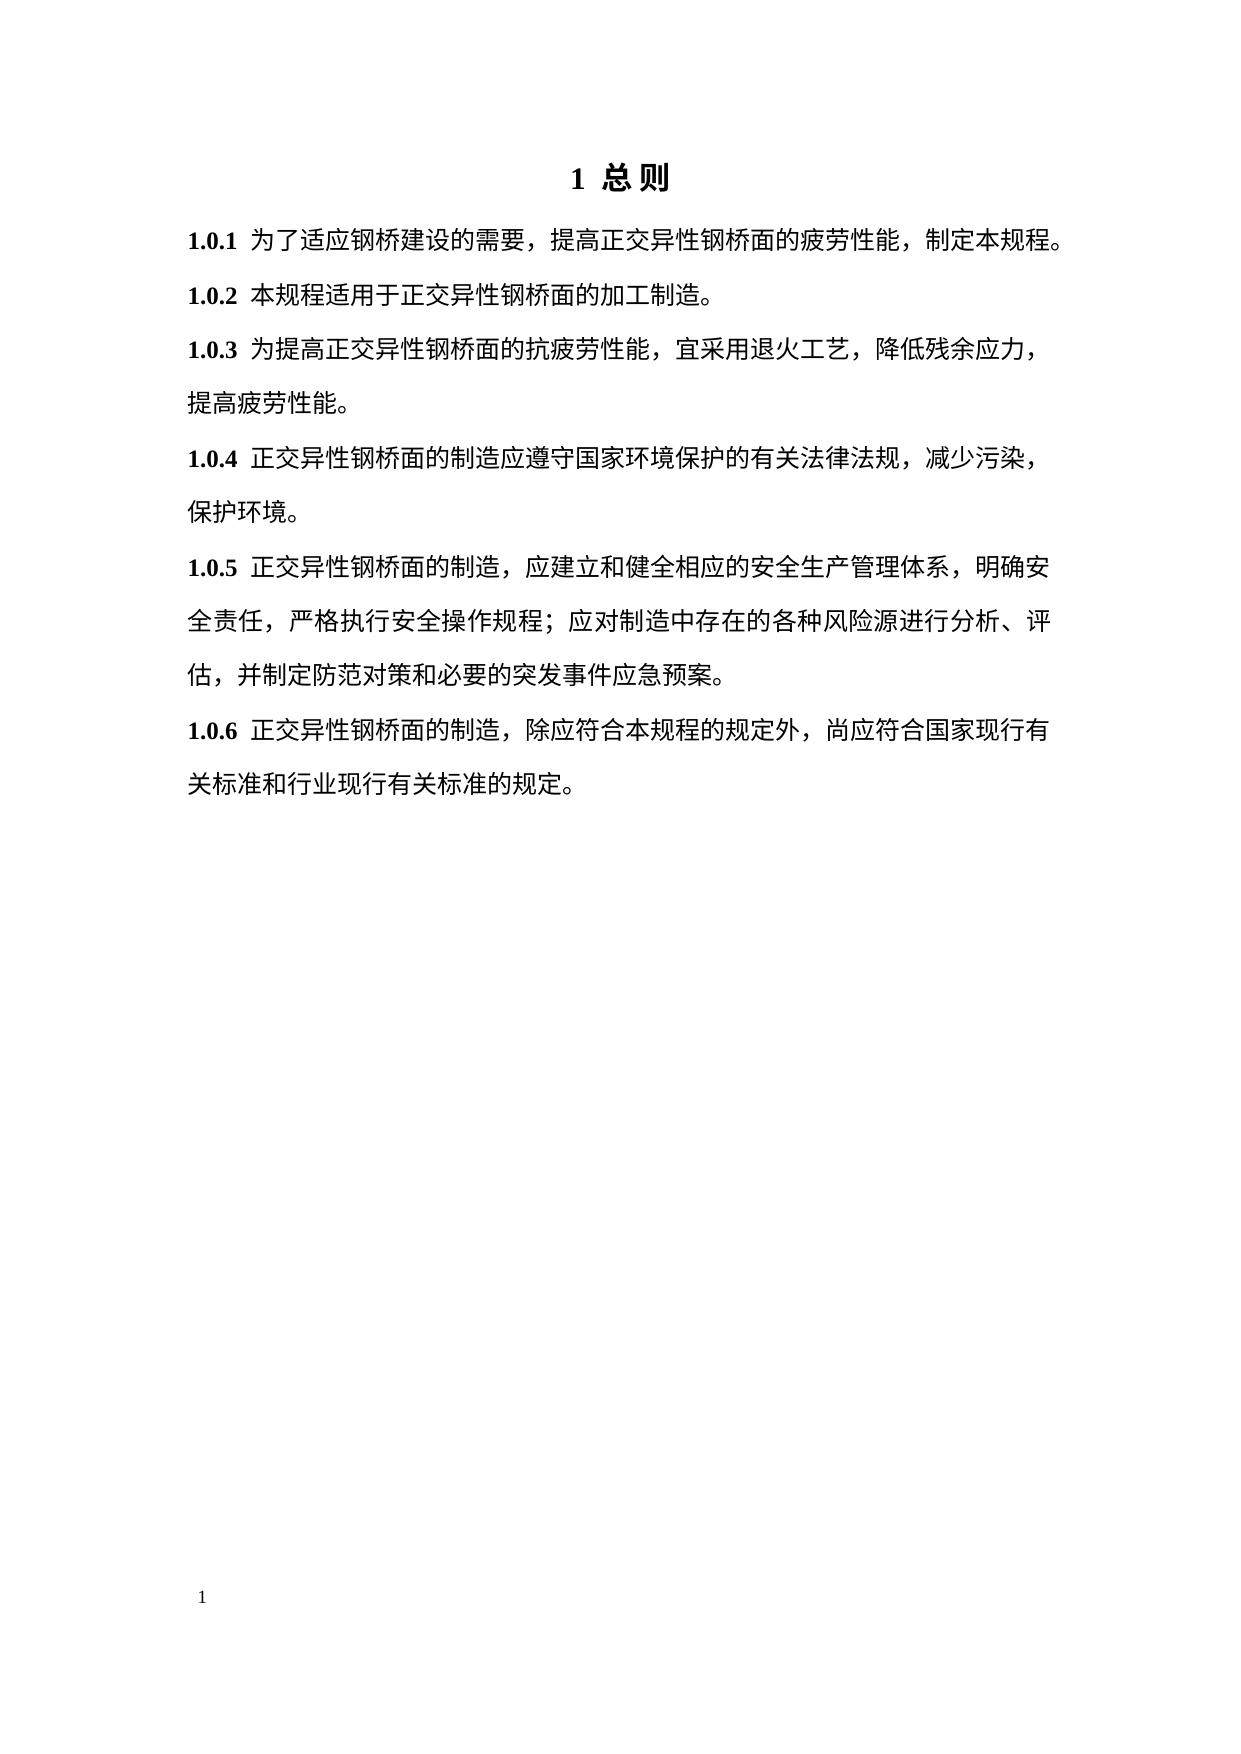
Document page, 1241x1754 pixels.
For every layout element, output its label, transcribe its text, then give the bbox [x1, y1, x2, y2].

text 1.0.3 为提高正交异性钢桥面的抗疲劳性能，宜采用退火工艺，降低残余应力，提高疲劳性能。 [187, 329, 1053, 420]
subtitle 1 总 则 [187, 153, 1053, 198]
text 1.0.5 正交异性钢桥面的制造，应建立和健全相应的安全生产管理体系，明确安全责任，严格执行安全操作规程；应对制造中存在的各种风险源进行分析、评估，并制定防范对策和必要的突发事件应急预案。 [187, 547, 1053, 692]
text 1.0.2 本规程适用于正交异性钢桥面的加工制造。 [187, 275, 1053, 311]
text 1.0.4 正交异性钢桥面的制造应遵守国家环境保护的有关法律法规，减少污染，保护环境。 [187, 438, 1053, 529]
text 1.0.6 正交异性钢桥面的制造，除应符合本规程的规定外，尚应符合国家现行有关标准和行业现行有关标准的规定。 [187, 710, 1053, 801]
text 1.0.1 为了适应钢桥建设的需要，提高正交异性钢桥面的疲劳性能，制定本规程。 [187, 221, 1053, 257]
